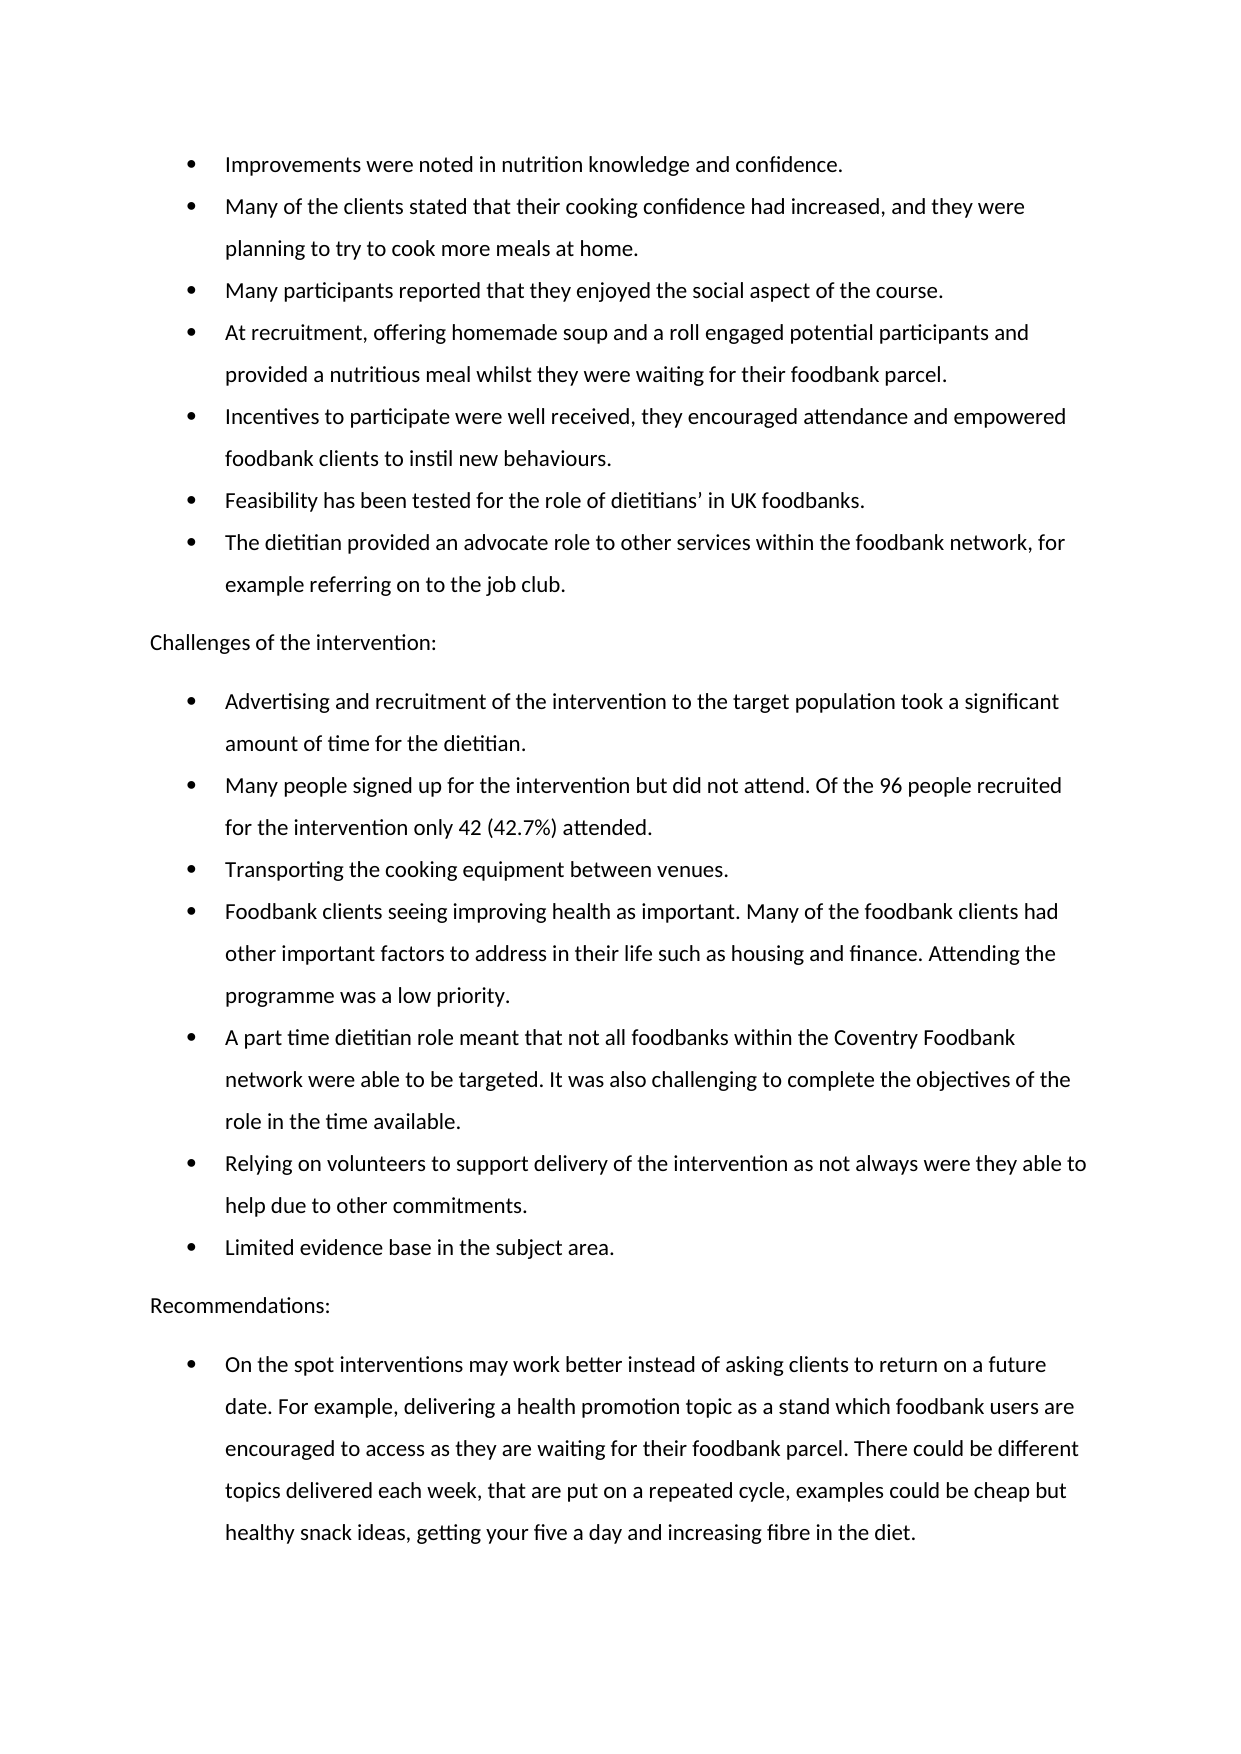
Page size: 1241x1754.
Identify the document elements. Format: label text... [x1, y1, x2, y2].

list Limited evidence base in the subject area. [187, 1233, 1090, 1261]
list A part time dietitian role meant that not all foodbanks within the Coventry Foodbank network were able to be targeted. It was also challenging to complete the objectives of the role in the time available. [187, 1023, 1090, 1135]
list Many participants reported that they enjoyed the social aspect of the course. [187, 276, 1090, 304]
list Many of the clients stated that their cooking confidence had increased, and they were planning to try to cook more meals at home. [187, 192, 1090, 262]
list Feasibility has been tested for the role of dietitians’ in UK foodbanks. [187, 486, 1090, 514]
text Challenges of the intervention: [150, 628, 1090, 656]
text Recommendations: [150, 1291, 1090, 1319]
list The dietitian provided an advocate role to other services within the foodbank network, for example referring on to the job club. [187, 528, 1090, 598]
list Advertising and recruitment of the intervention to the target population took a significant amount of time for the dietitian. [187, 687, 1090, 757]
list Many people signed up for the intervention but did not attend. Of the 96 people recruited for the intervention only 42 (42.7%) attended. [187, 771, 1090, 841]
list At recruitment, offering homemade soup and a roll engaged potential participants and provided a nutritious meal whilst they were waiting for their foodbank parcel. [187, 318, 1090, 388]
list Relying on volunteers to support delivery of the intervention as not always were they able to help due to other commitments. [187, 1149, 1090, 1219]
list Incentives to participate were well received, they encouraged attendance and empowered foodbank clients to instil new behaviours. [187, 402, 1090, 472]
list Transporting the cooking equipment between venues. [187, 855, 1090, 883]
list Foodbank clients seeing improving health as important. Many of the foodbank clients had other important factors to address in their life such as housing and finance. Attending the programme was a low priority. [187, 897, 1090, 1009]
list Improvements were noted in nutrition knowledge and confidence. [187, 150, 1090, 178]
list On the spot interventions may work better instead of asking clients to return on a future date. For example, delivering a health promotion topic as a stand which foodbank users are encouraged to access as they are waiting for their foodbank parcel. There could be different topics delivered each week, that are put on a repeated cycle, examples could be cheap but healthy snack ideas, getting your five a day and increasing fibre in the diet. [187, 1350, 1090, 1546]
